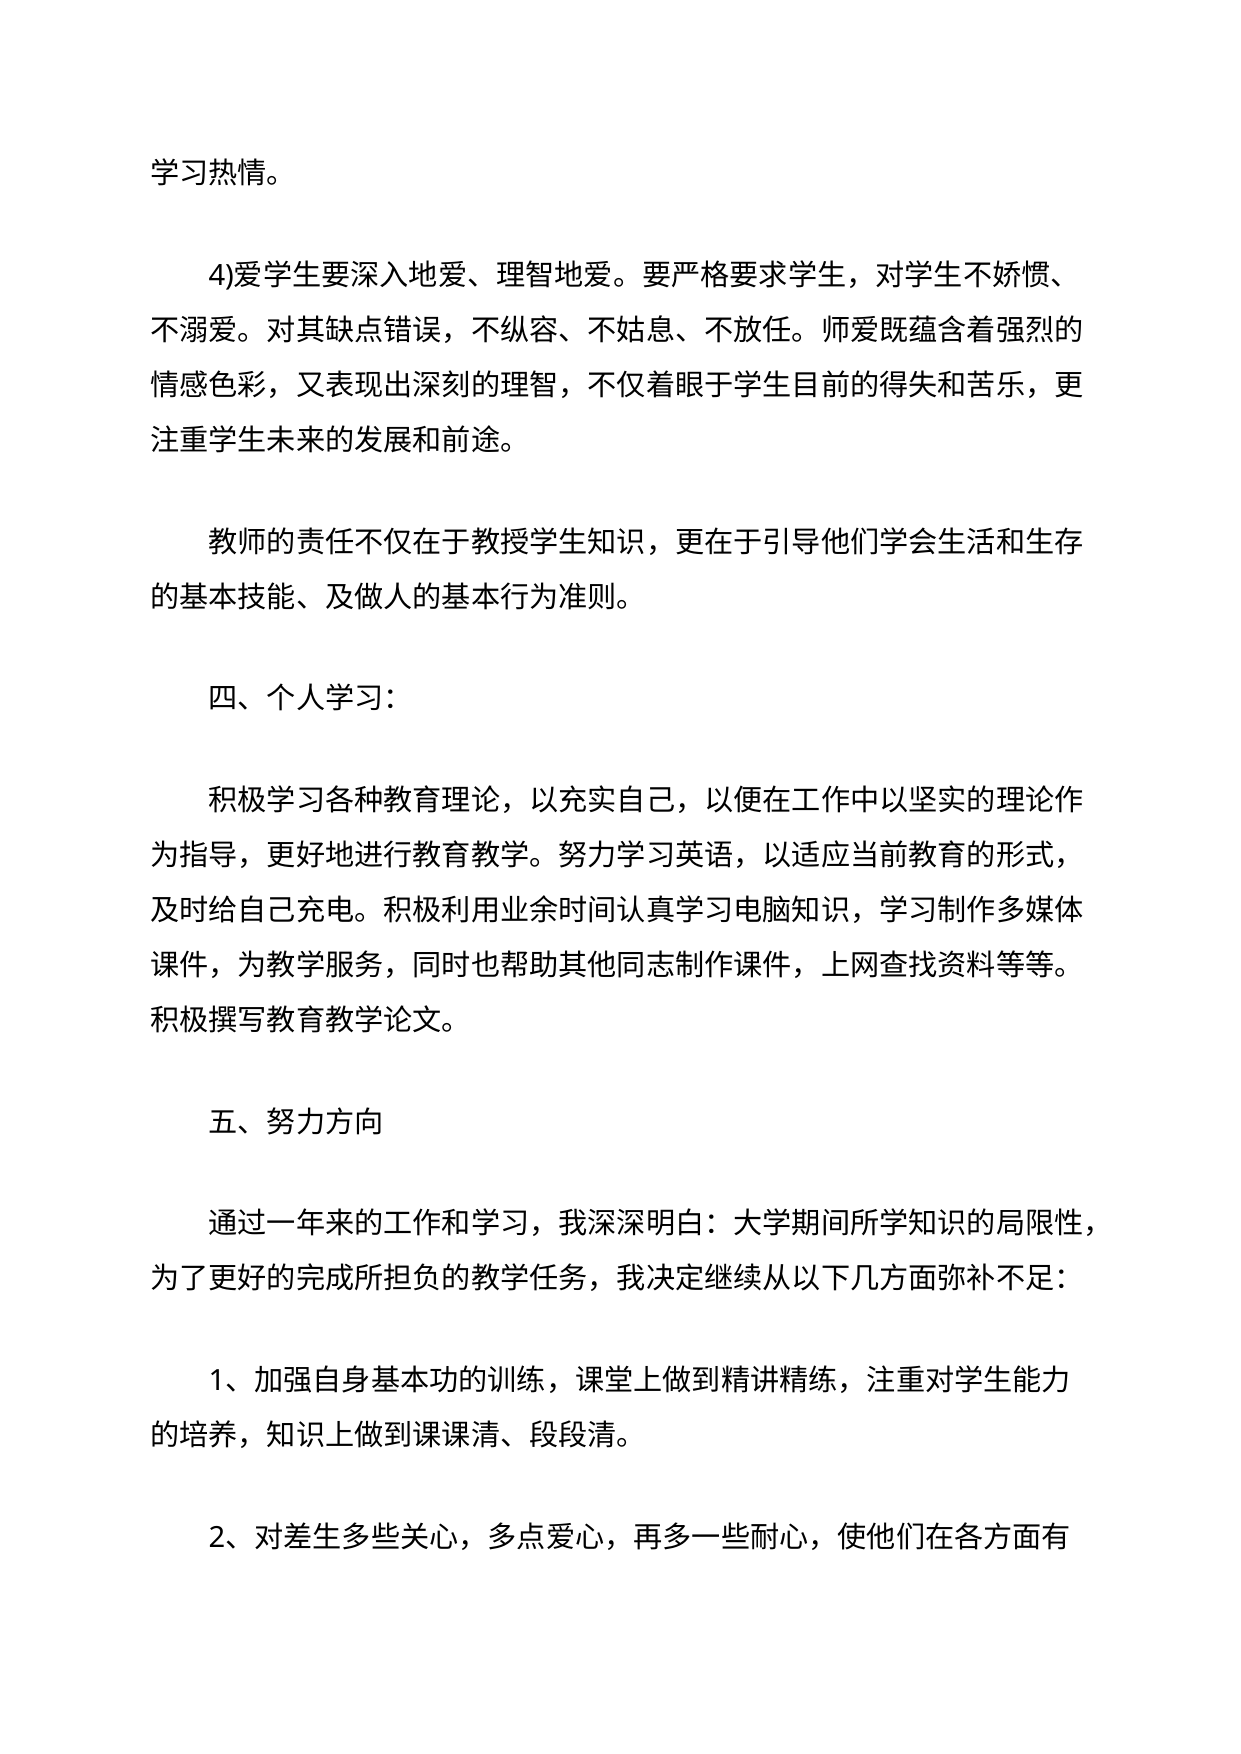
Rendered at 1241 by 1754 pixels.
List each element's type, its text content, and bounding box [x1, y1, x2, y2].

text 四、个人学习： [150, 675, 1090, 717]
text 通过一年来的工作和学习，我深深明白：大学期间所学知识的局限性，为了更好的完成所担负的教学任务，我决定继续从以下几方面弥补不足： [150, 1200, 1090, 1297]
text 1、加强自身基本功的训练，课堂上做到精讲精练，注重对学生能力的培养，知识上做到课课清、段段清。 [150, 1357, 1090, 1454]
text 4)爱学生要深入地爱、理智地爱。要严格要求学生，对学生不娇惯、不溺爱。对其缺点错误，不纵容、不姑息、不放任。师爱既蕴含着强烈的情感色彩，又表现出深刻的理智，不仅着眼于学生目前的得失和苦乐，更注重学生未来的发展和前途。 [150, 252, 1090, 459]
text 积极学习各种教育理论，以充实自己，以便在工作中以坚实的理论作为指导，更好地进行教育教学。努力学习英语，以适应当前教育的形式，及时给自己充电。积极利用业余时间认真学习电脑知识，学习制作多媒体课件，为教学服务，同时也帮助其他同志制作课件，上网查找资料等等。积极撰写教育教学论文。 [150, 777, 1090, 1039]
text 教师的责任不仅在于教授学生知识，更在于引导他们学会生活和生存的基本技能、及做人的基本行为准则。 [150, 518, 1090, 616]
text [150, 1513, 1090, 1556]
text 五、努力方向 [150, 1098, 1090, 1140]
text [150, 150, 1090, 192]
